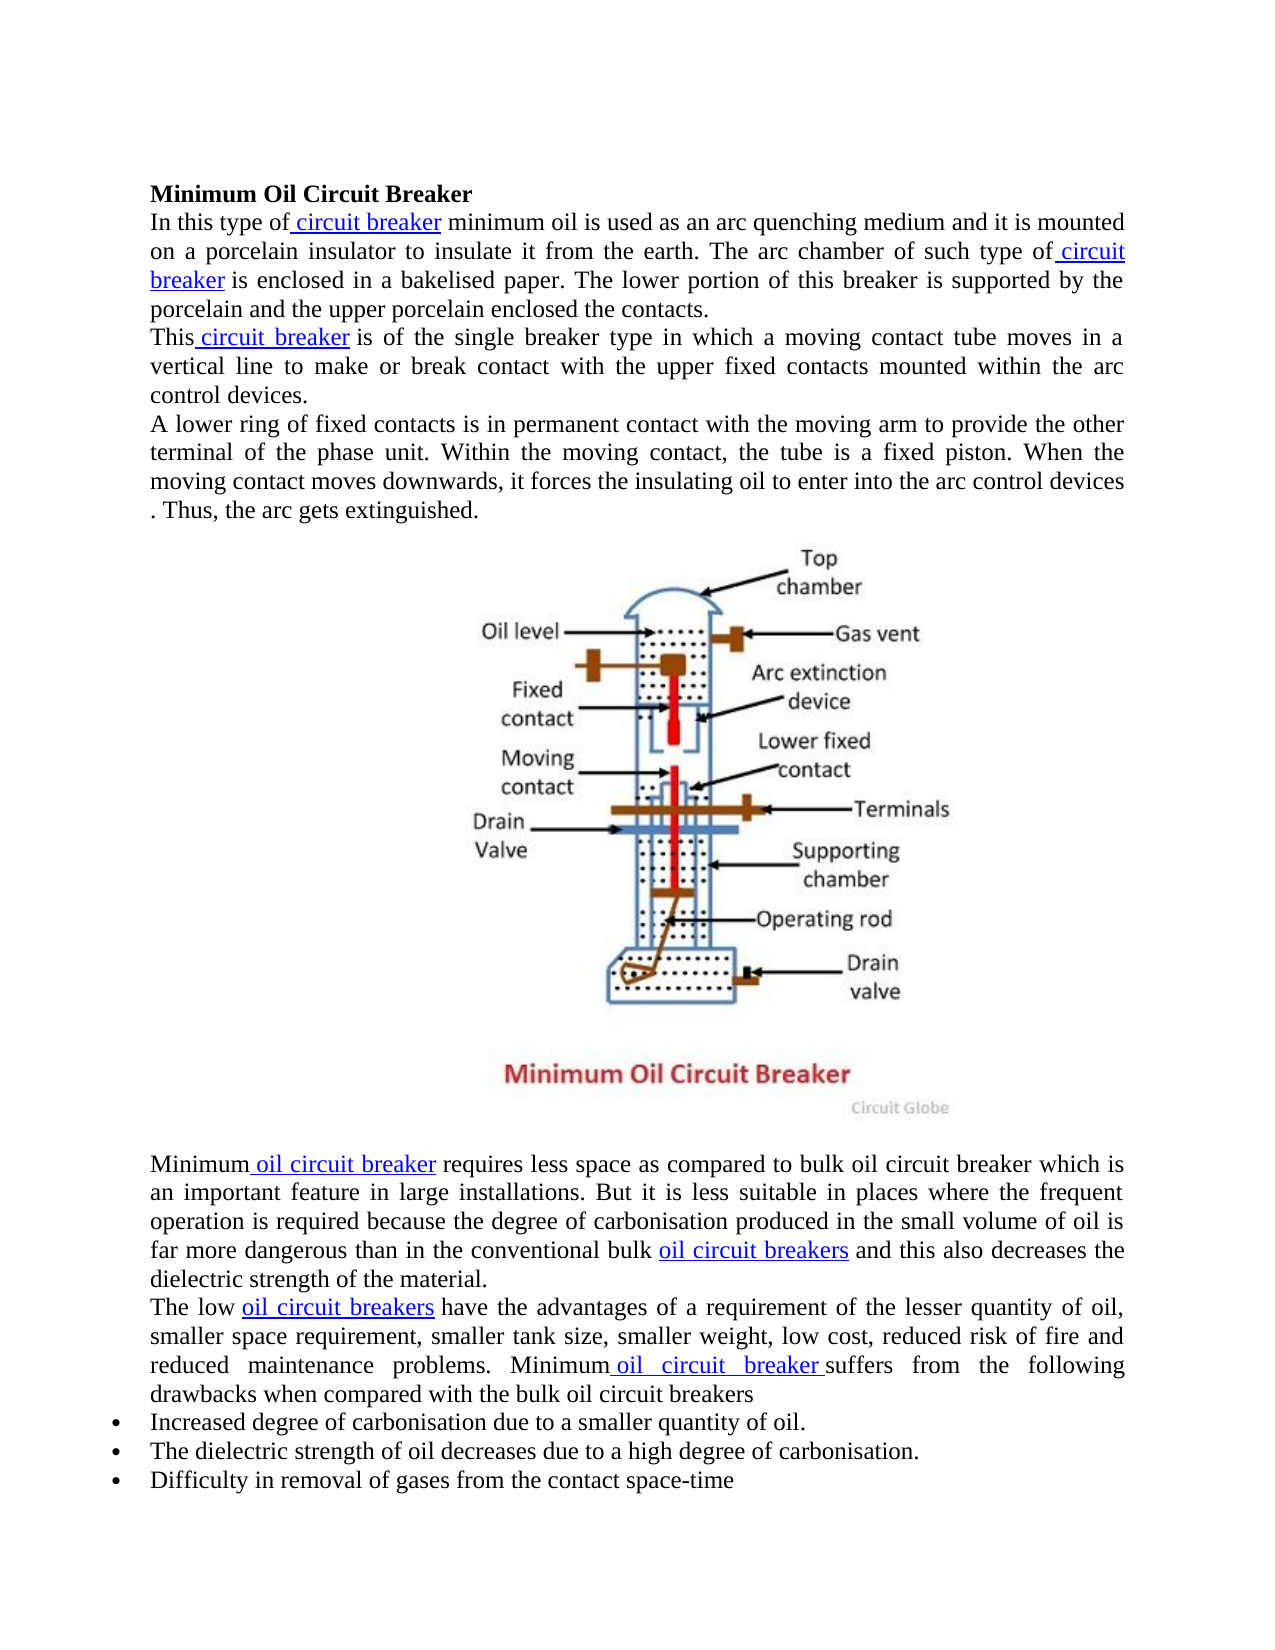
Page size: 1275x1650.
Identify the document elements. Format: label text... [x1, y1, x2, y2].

text A lower ring of fixed contacts is in permanent contact with the moving arm to provide the other terminal of the phase unit. Within the moving contact, the tube is a fixed piston. When the moving contact moves downwards, it forces the insulating oil to enter into the arc control devices . Thus, the arc gets extinguished. [150, 409, 1125, 524]
list Difficulty in removal of gases from the contact space-time [112, 1465, 1125, 1494]
picture [465, 531, 957, 1121]
list Increased degree of carbonisation due to a smaller quantity of oil. [112, 1407, 1125, 1436]
text Minimum Oil Circuit Breaker [150, 179, 1125, 207]
text In this type of circuit breaker minimum oil is used as an arc quenching medium and it is mounted on a porcelain insulator to insulate it from the earth. The arc chamber of such type of circuit breaker is enclosed in a bakelised paper. The lower portion of this breaker is supported by the porcelain and the upper porcelain enclosed the contacts. [150, 207, 1125, 322]
text This circuit breaker is of the single breaker type in which a moving contact tube moves in a vertical line to make or break contact with the upper fixed contacts mounted within the arc control devices. [150, 322, 1125, 409]
text The low oil circuit breakers have the advantages of a requirement of the lesser quantity of oil, smaller space requirement, smaller tank size, smaller weight, low cost, reduced risk of fire and reduced maintenance problems. Minimum oil circuit breaker suffers from the following drawbacks when compared with the bulk oil circuit breakers [150, 1292, 1125, 1407]
text Minimum oil circuit breaker requires less space as compared to bulk oil circuit breaker which is an important feature in large installations. But it is less suitable in places where the frequent operation is required because the degree of carbonisation produced in the small volume of oil is far more dangerous than in the conventional bulk oil circuit breakers and this also decreases the dielectric strength of the material. [150, 1149, 1125, 1292]
list The dielectric strength of oil decreases due to a high degree of carbonisation. [112, 1436, 1125, 1465]
